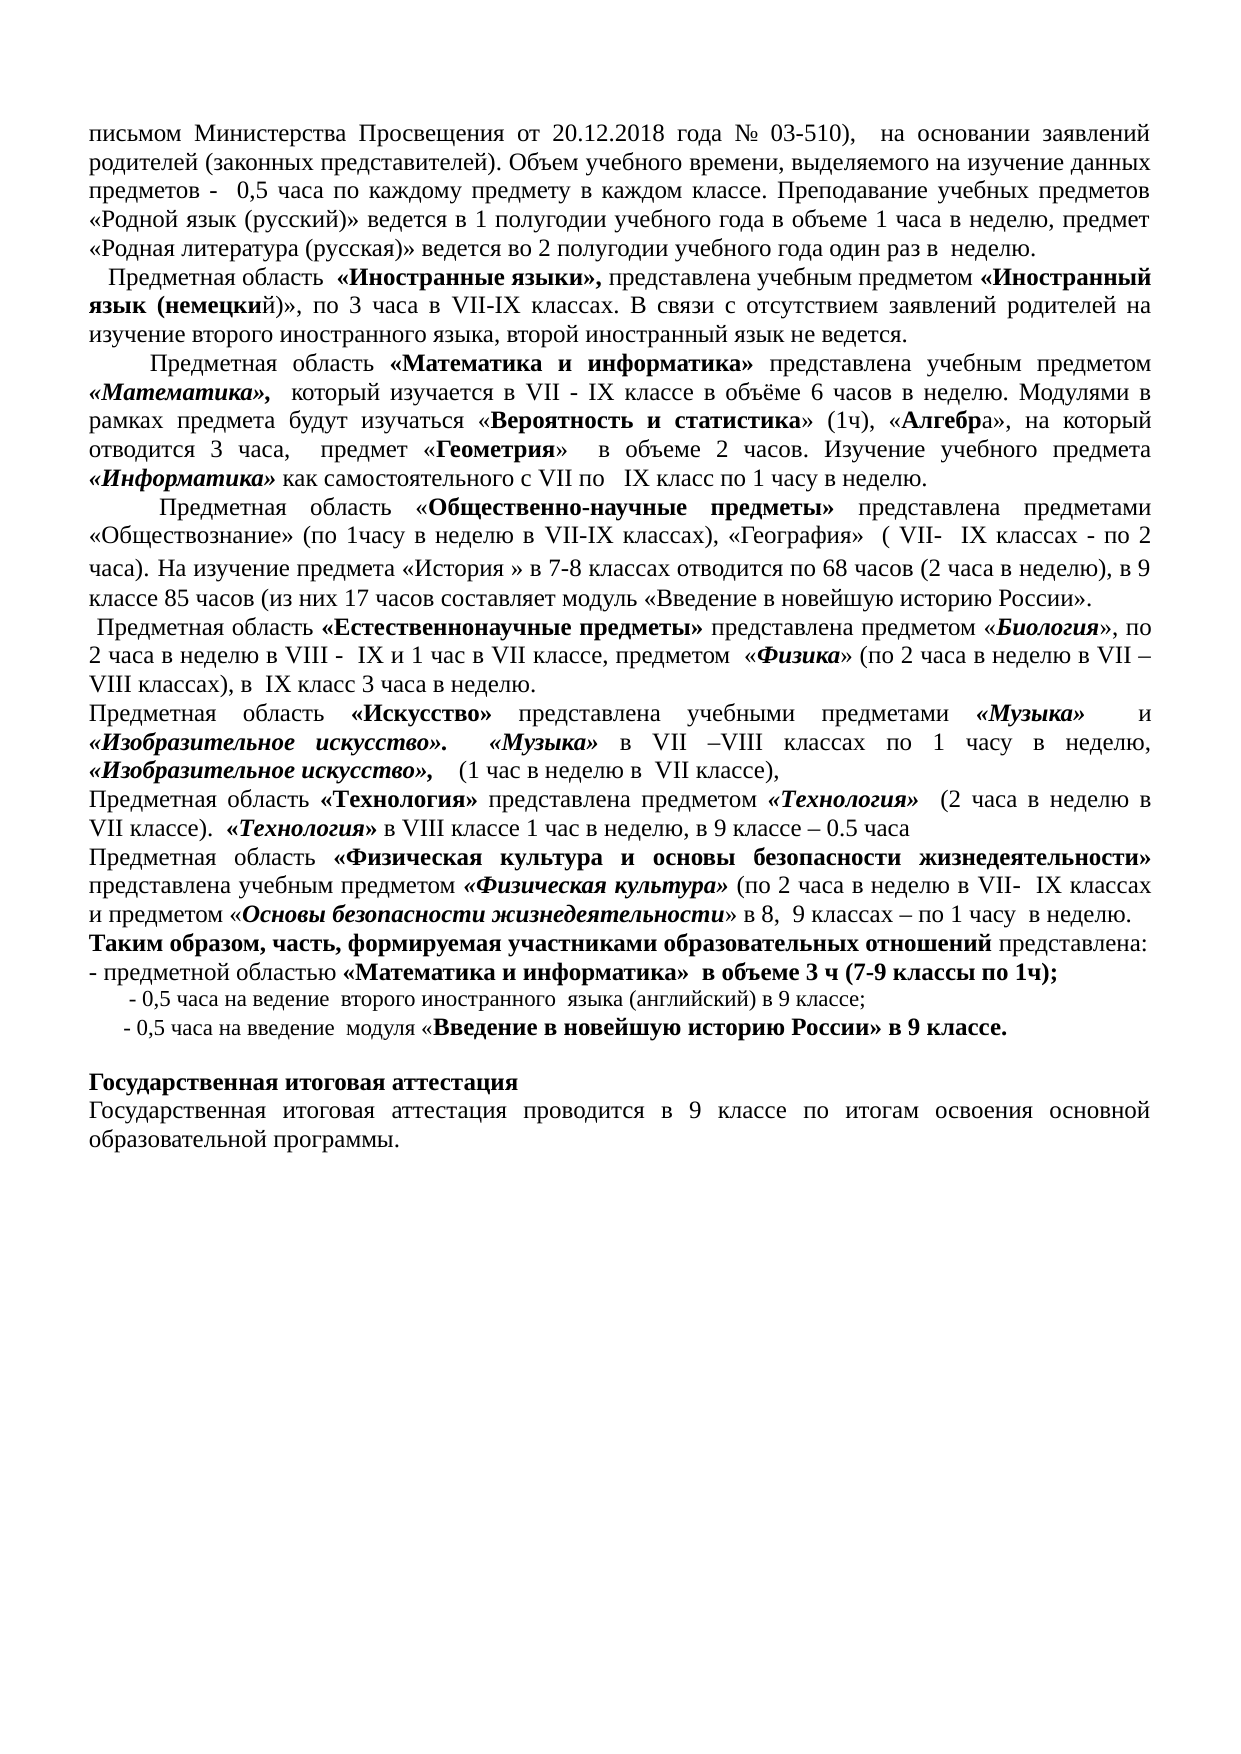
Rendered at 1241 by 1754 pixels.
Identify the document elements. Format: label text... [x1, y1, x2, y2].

text - предметной областью «Математика и информатика» в объеме 3 ч (7-9 классы по 1ч); [89, 957, 1152, 985]
text - 0,5 часа на введение модуля «Введение в новейшую историю России» в 9 классе. [89, 1012, 1152, 1041]
text Предметная область «Общественно-научные предметы» представлена предметами «Обществознание» (по 1часу в неделю в VII-IX классах), «География» ( VII- IX классах - по 2 часа). На изучение предмета «История » в 7-8 классах отводится по 68 часов (2 часа в неделю), в 9 классе 85 часов (из них 17 часов составляет модуль «Введение в новейшую историю России». [89, 492, 1152, 612]
text Предметная область «Искусство» представлена учебными предметами «Музыка» и «Изобразительное искусство». «Музыка» в VII –VIII классах по 1 часу в неделю, «Изобразительное искусство», (1 час в неделю в VII классе), [89, 698, 1152, 784]
text Предметная область «Естественнонаучные предметы» представлена предметом «Биология», по 2 часа в неделю в VIII - IX и 1 час в VII классе, предметом «Физика» (по 2 часа в неделю в VII –VIII классах), в IX класс 3 часа в неделю. [89, 612, 1152, 698]
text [89, 118, 1152, 262]
text - 0,5 часа на ведение второго иностранного языка (английский) в 9 классе; [89, 985, 1152, 1012]
text Таким образом, часть, формируемая участниками образовательных отношений представлена: [89, 928, 1152, 957]
text Предметная область «Технология» представлена предметом «Технология» (2 часа в неделю в VII классе). «Технология» в VIII классе 1 час в неделю, в 9 классе – 0.5 часа [89, 784, 1152, 842]
text Предметная область «Математика и информатика» представлена учебным предметом «Математика», который изучается в VII - IX классе в объёме 6 часов в неделю. Модулями в рамках предмета будут изучаться «Вероятность и статистика» (1ч), «Алгебра», на который отводится 3 часа, предмет «Геометрия» в объеме 2 часов. Изучение учебного предмета «Информатика» как самостоятельного с VII по IX класс по 1 часу в неделю. [89, 348, 1152, 492]
text Государственная итоговая аттестация проводится в 9 классе по итогам освоения основной образовательной программы. [89, 1096, 1152, 1153]
text Государственная итоговая аттестация [89, 1067, 1152, 1096]
text Предметная область «Иностранные языки», представлена учебным предметом «Иностранный язык (немецкий)», по 3 часа в VII-IX классах. В связи с отсутствием заявлений родителей на изучение второго иностранного языка, второй иностранный язык не ведется. [89, 262, 1152, 348]
text Предметная область «Физическая культура и основы безопасности жизнедеятельности» представлена учебным предметом «Физическая культура» (по 2 часа в неделю в VII- IX классах и предметом «Основы безопасности жизнедеятельности» в 8, 9 классах – по 1 часу в неделю. [89, 842, 1152, 928]
